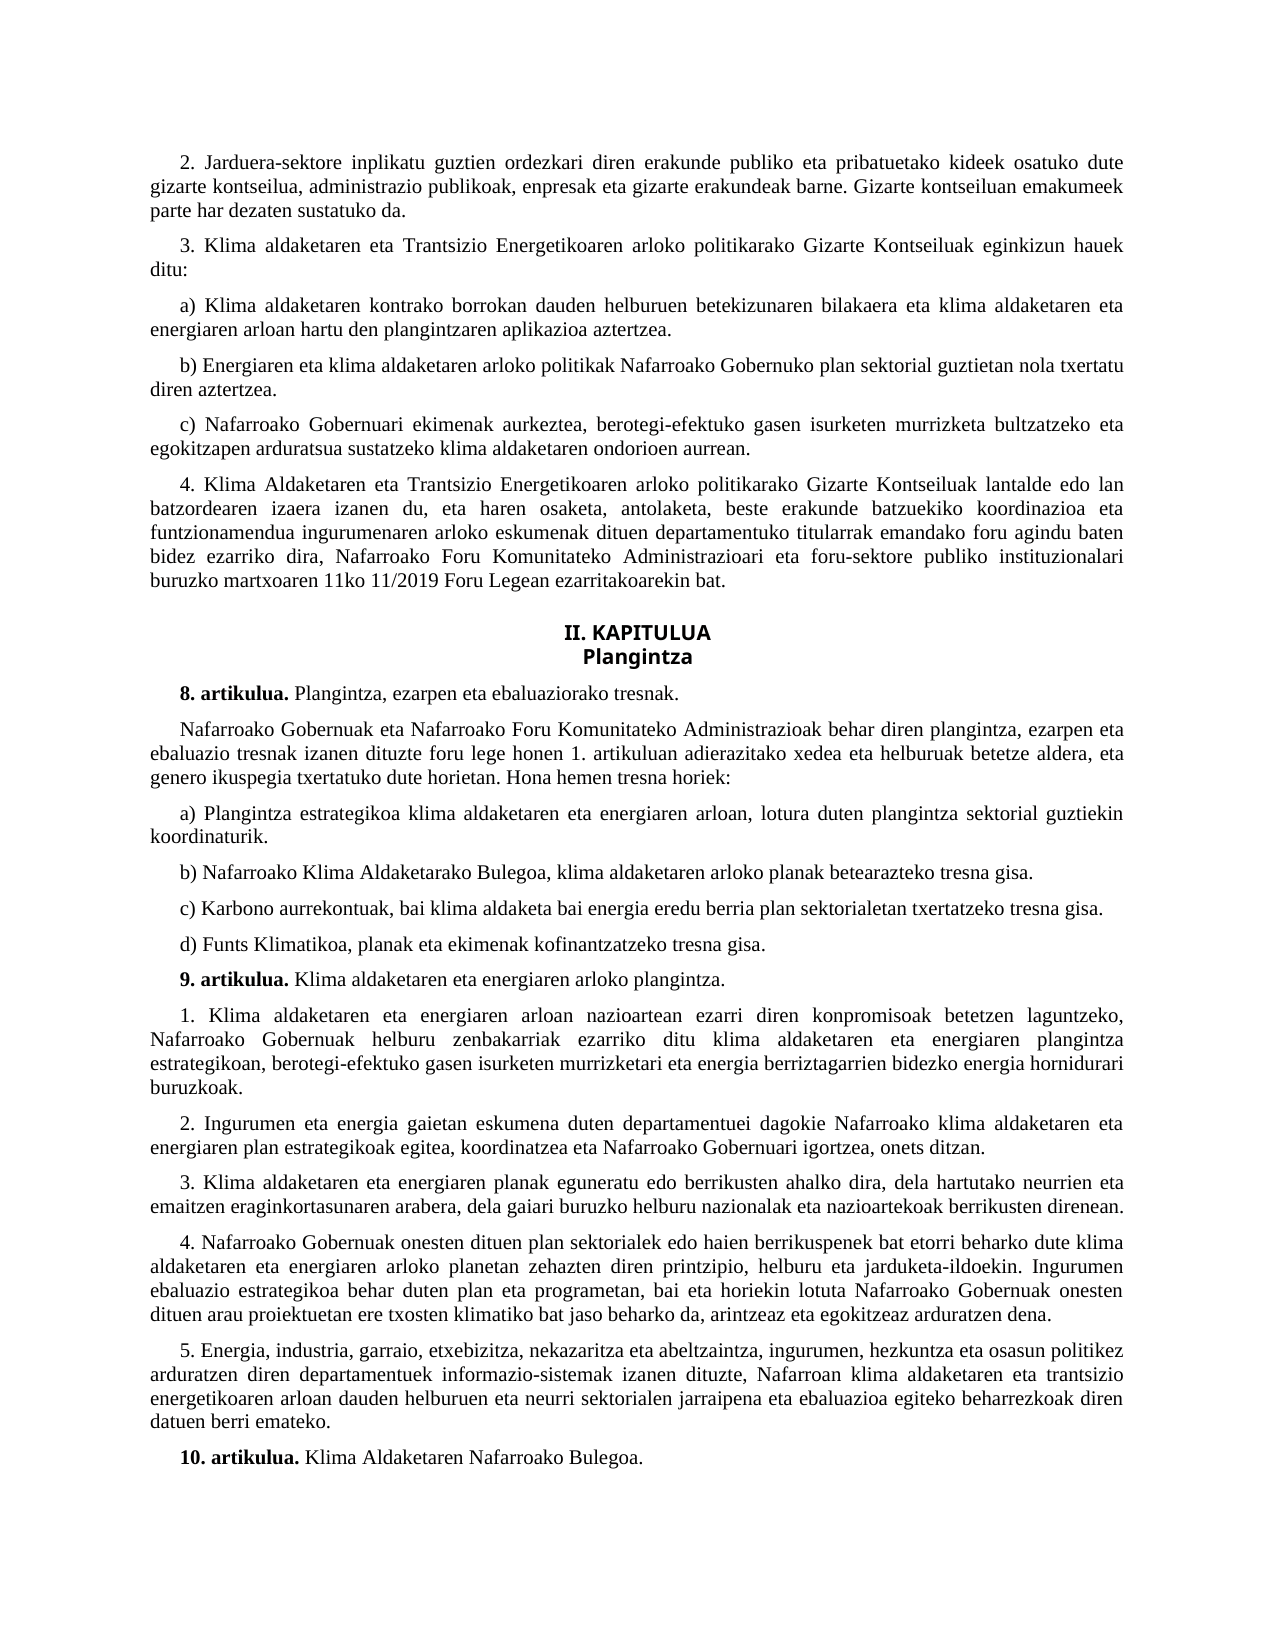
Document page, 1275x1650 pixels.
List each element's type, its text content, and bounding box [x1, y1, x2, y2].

text 5. Energia, industria, garraio, etxebizitza, nekazaritza eta abeltzaintza, ingurumen, hezkuntza eta osasun politikez arduratzen diren departamentuek informazio-sistemak izanen dituzte, Nafarroan klima aldaketaren eta trantsizio energetikoaren arloan dauden helburuen eta neurri sektorialen jarraipena eta ebaluazioa egiteko beharrezkoak diren datuen berri emateko. [150, 1338, 1125, 1434]
text 3. Klima aldaketaren eta Trantsizio Energetikoaren arloko politikarako Gizarte Kontseiluak eginkizun hauek ditu: [150, 234, 1125, 282]
text 2. Jarduera-sektore inplikatu guztien ordezkari diren erakunde publiko eta pribatuetako kideek osatuko dute gizarte kontseilua, administrazio publikoak, enpresak eta gizarte erakundeak barne. Gizarte kontseiluan emakumeek parte har dezaten sustatuko da. [150, 150, 1125, 222]
text 4. Klima Aldaketaren eta Trantsizio Energetikoaren arloko politikarako Gizarte Kontseiluak lantalde edo lan batzordearen izaera izanen du, eta haren osaketa, antolaketa, beste erakunde batzuekiko koordinazioa eta funtzionamendua ingurumenaren arloko eskumenak dituen departamentuko titularrak emandako foru agindu baten bidez ezarriko dira, Nafarroako Foru Komunitateko Administrazioari eta foru-sektore publiko instituzionalari buruzko martxoaren 11ko 11/2019 Foru Legean ezarritakoarekin bat. [150, 472, 1125, 592]
text 4. Nafarroako Gobernuak onesten dituen plan sektorialek edo haien berrikuspenek bat etorri beharko dute klima aldaketaren eta energiaren arloko planetan zehazten diren printzipio, helburu eta jarduketa-ildoekin. Ingurumen ebaluazio estrategikoa behar duten plan eta programetan, bai eta horiekin lotuta Nafarroako Gobernuak onesten dituen arau proiektuetan ere txosten klimatiko bat jaso beharko da, arintzeaz eta egokitzeaz arduratzen dena. [150, 1230, 1125, 1326]
text b) Energiaren eta klima aldaketaren arloko politikak Nafarroako Gobernuko plan sektorial guztietan nola txertatu diren aztertzea. [150, 353, 1125, 401]
text 8. artikulua. Plangintza, ezarpen eta ebaluaziorako tresnak. [150, 681, 1125, 705]
text 10. artikulua. Klima Aldaketaren Nafarroako Bulegoa. [150, 1446, 1125, 1469]
text 1. Klima aldaketaren eta energiaren arloan nazioartean ezarri diren konpromisoak betetzen laguntzeko, Nafarroako Gobernuak helburu zenbakarriak ezarriko ditu klima aldaketaren eta energiaren plangintza estrategikoan, berotegi-efektuko gasen isurketen murrizketari eta energia berriztagarrien bidezko energia hornidurari buruzkoak. [150, 1003, 1125, 1099]
text a) Plangintza estrategikoa klima aldaketaren eta energiaren arloan, lotura duten plangintza sektorial guztiekin koordinaturik. [150, 801, 1125, 849]
text b) Nafarroako Klima Aldaketarako Bulegoa, klima aldaketaren arloko planak betearazteko tresna gisa. [150, 860, 1125, 884]
text c) Karbono aurrekontuak, bai klima aldaketa bai energia eredu berria plan sektorialetan txertatzeko tresna gisa. [150, 896, 1125, 920]
text 2. Ingurumen eta energia gaietan eskumena duten departamentuei dagokie Nafarroako klima aldaketaren eta energiaren plan estrategikoak egitea, koordinatzea eta Nafarroako Gobernuari igortzea, onets ditzan. [150, 1111, 1125, 1159]
text II. KAPITULUA Plangintza [150, 622, 1125, 669]
text d) Funts Klimatikoa, planak eta ekimenak kofinantzatzeko tresna gisa. [150, 932, 1125, 956]
text c) Nafarroako Gobernuari ekimenak aurkeztea, berotegi-efektuko gasen isurketen murrizketa bultzatzeko eta egokitzapen arduratsua sustatzeko klima aldaketaren ondorioen aurrean. [150, 413, 1125, 461]
text a) Klima aldaketaren kontrako borrokan dauden helburuen betekizunaren bilakaera eta klima aldaketaren eta energiaren arloan hartu den plangintzaren aplikazioa aztertzea. [150, 293, 1125, 341]
text 9. artikulua. Klima aldaketaren eta energiaren arloko plangintza. [150, 968, 1125, 992]
text Nafarroako Gobernuak eta Nafarroako Foru Komunitateko Administrazioak behar diren plangintza, ezarpen eta ebaluazio tresnak izanen dituzte foru lege honen 1. artikuluan adierazitako xedea eta helburuak betetze aldera, eta genero ikuspegia txertatuko dute horietan. Hona hemen tresna horiek: [150, 717, 1125, 789]
text 3. Klima aldaketaren eta energiaren planak eguneratu edo berrikusten ahalko dira, dela hartutako neurrien eta emaitzen eraginkortasunaren arabera, dela gaiari buruzko helburu nazionalak eta nazioartekoak berrikusten direnean. [150, 1171, 1125, 1218]
